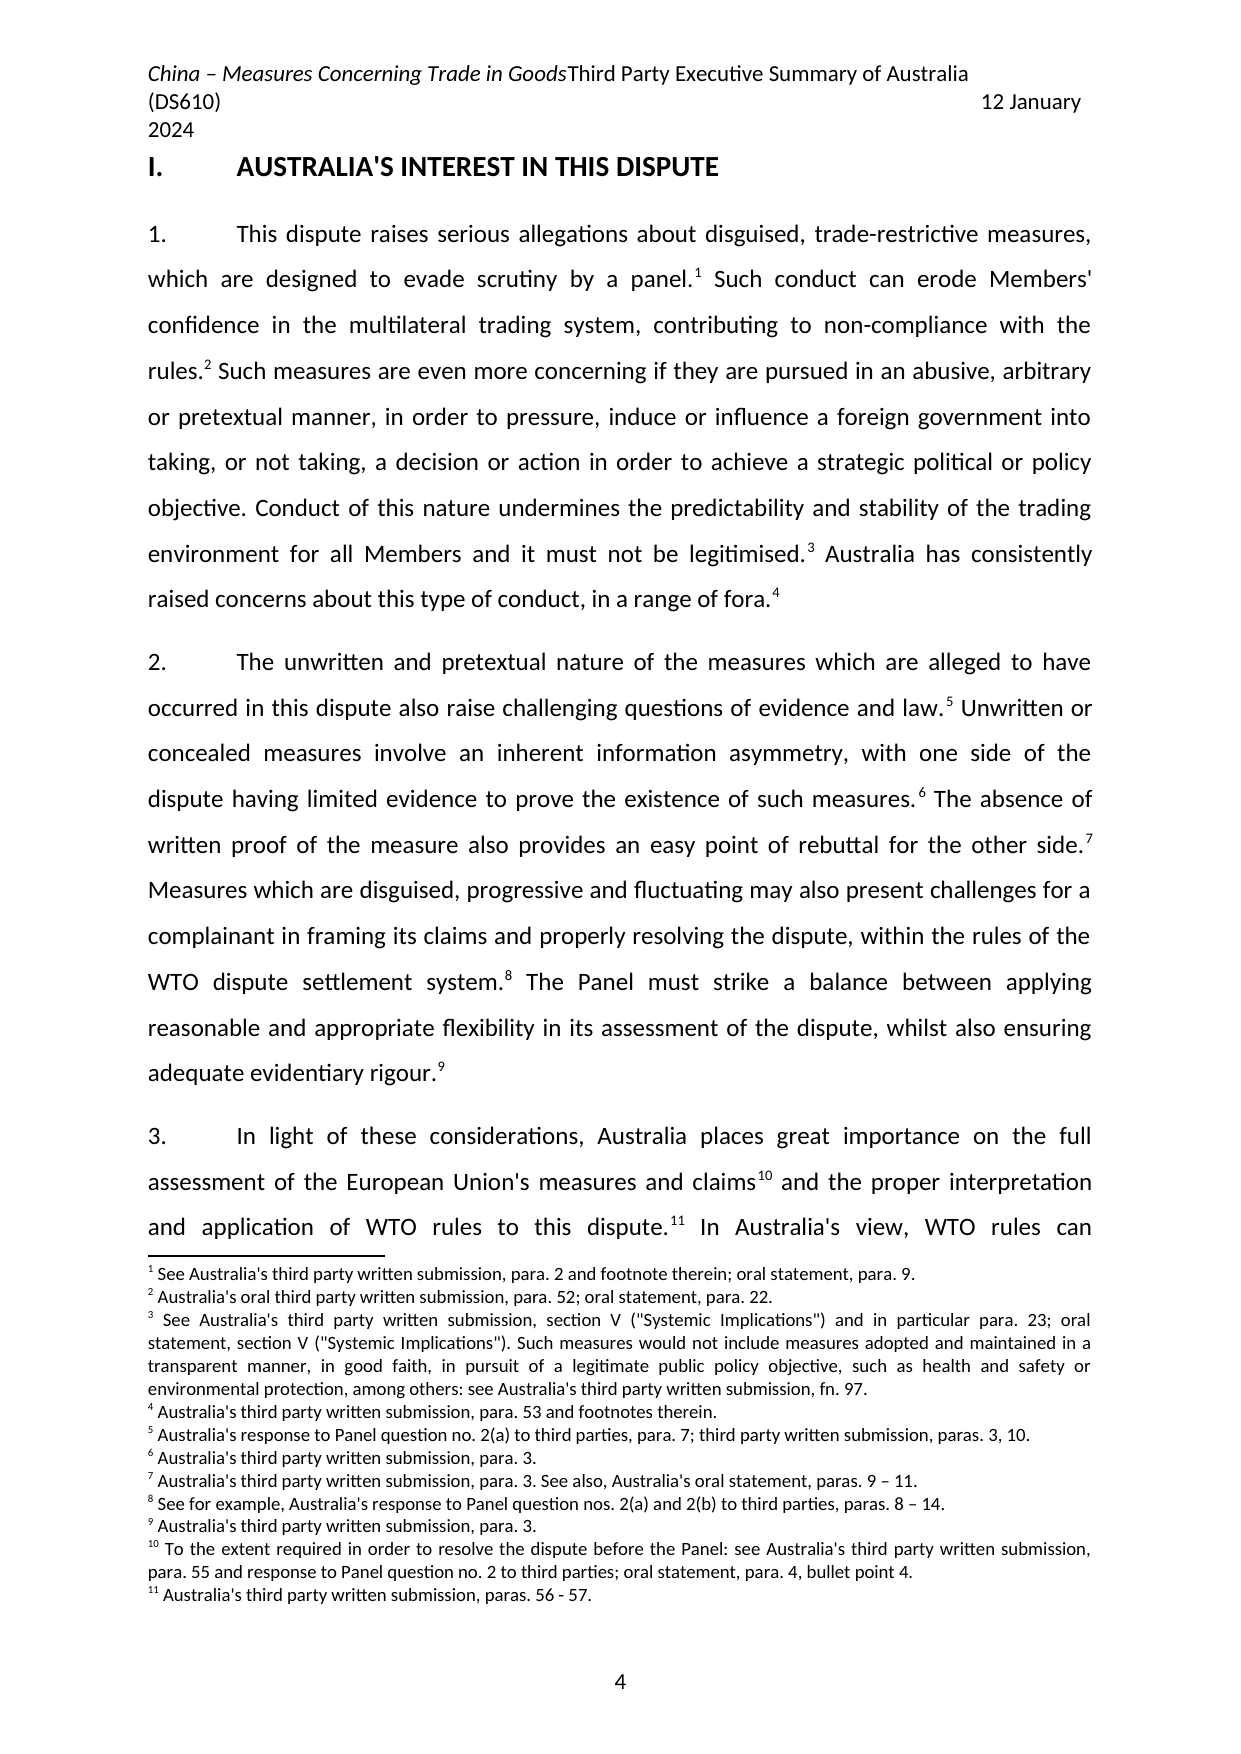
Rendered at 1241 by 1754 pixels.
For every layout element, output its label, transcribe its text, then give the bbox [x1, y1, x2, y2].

text The unwritten and pretextual nature of the measures which are alleged to have occurred in this dispute also raise challenging questions of evidence and law. Unwritten or concealed measures involve an inherent information asymmetry, with one side of the dispute having limited evidence to prove the existence of such measures. The absence of written proof of the measure also provides an easy point of rebuttal for the other side. Measures which are disguised, progressive and fluctuating may also present challenges for a complainant in framing its claims and properly resolving the dispute, within the rules of the WTO dispute settlement system. The Panel must strike a balance between applying reasonable and appropriate flexibility in its assessment of the dispute, whilst also ensuring adequate evidentiary rigour. [148, 646, 1093, 1088]
subtitle Australia's interest in this dispute [148, 148, 1093, 183]
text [148, 1120, 1093, 1242]
text This dispute raises serious allegations about disguised, trade-restrictive measures, which are designed to evade scrutiny by a panel. Such conduct can erode Members' confidence in the multilateral trading system, contributing to non-compliance with the rules. Such measures are even more concerning if they are pursued in an abusive, arbitrary or pretextual manner, in order to pressure, induce or influence a foreign government into taking, or not taking, a decision or action in order to achieve a strategic political or policy objective. Conduct of this nature undermines the predictability and stability of the trading environment for all Members and it must not be legitimised. Australia has consistently raised concerns about this type of conduct, in a range of fora. [148, 218, 1093, 614]
